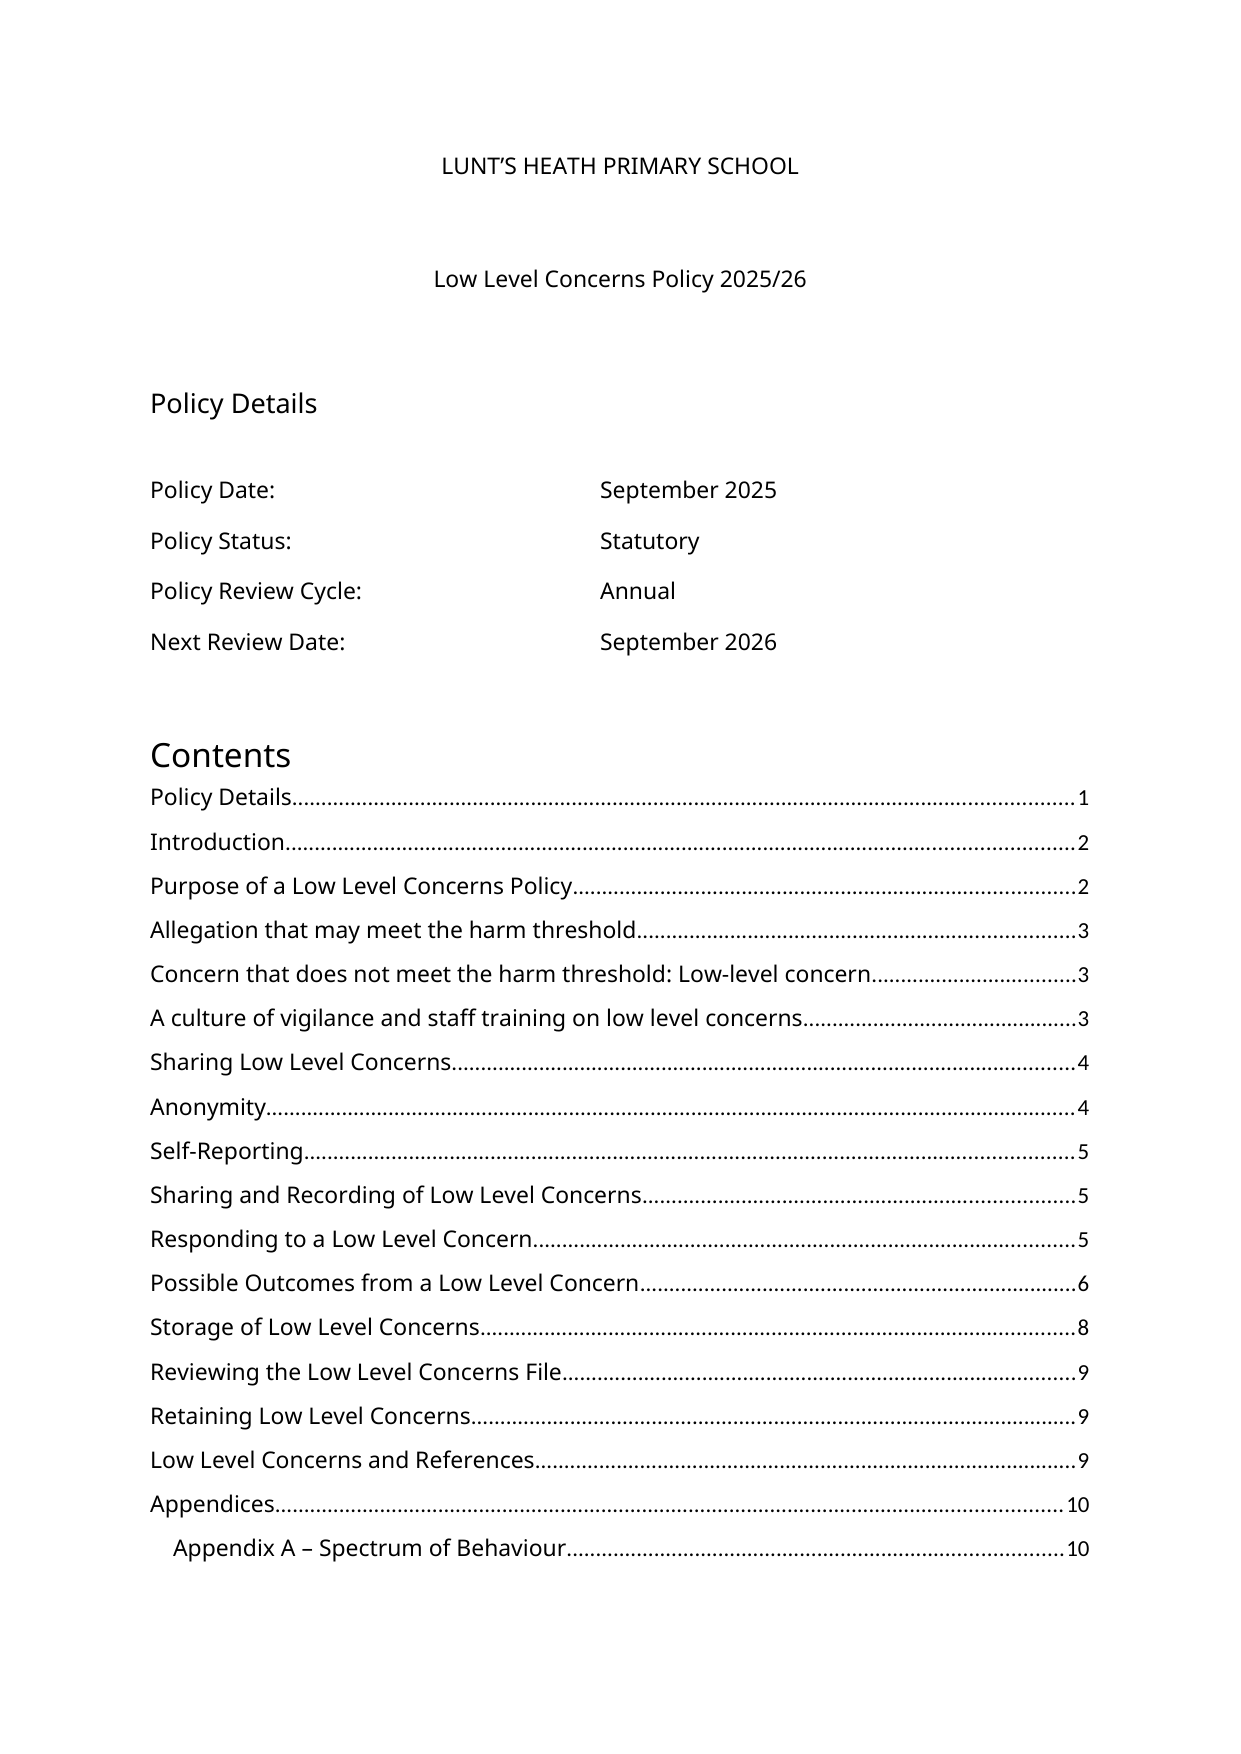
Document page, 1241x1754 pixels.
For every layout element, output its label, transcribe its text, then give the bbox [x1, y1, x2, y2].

text Policy Date: September 2025 [150, 474, 1090, 506]
text LUNT’S HEATH PRIMARY SCHOOL [150, 150, 1090, 181]
text Next Review Date: September 2026 [150, 626, 1090, 657]
text Low Level Concerns Policy 2025/26 [150, 263, 1090, 294]
text Policy Review Cycle: Annual [150, 575, 1090, 606]
text Policy Status: Statutory [150, 525, 1090, 556]
subtitle Policy Details [150, 384, 1090, 421]
